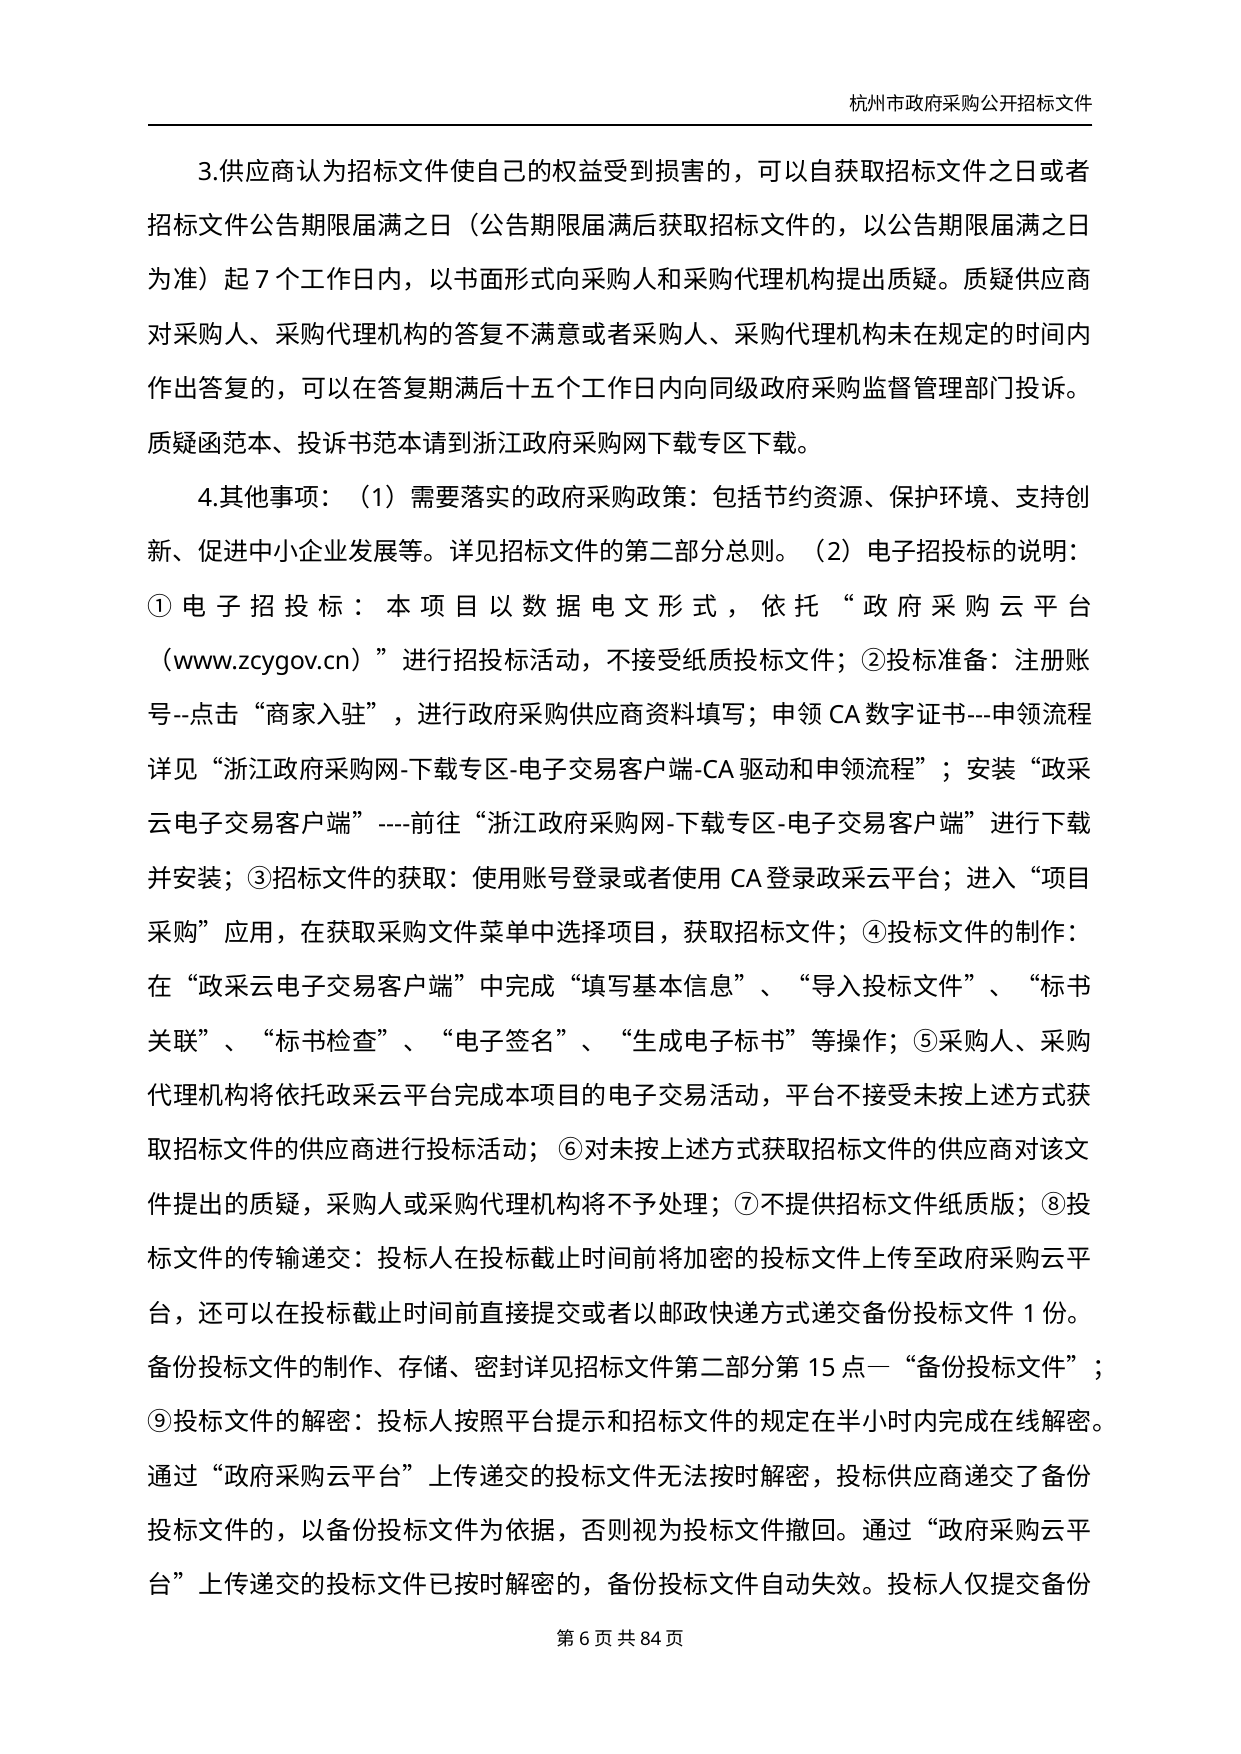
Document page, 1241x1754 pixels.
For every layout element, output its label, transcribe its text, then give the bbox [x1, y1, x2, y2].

text 3.供应商认为招标文件使自己的权益受到损害的，可以自获取招标文件之日或者招标文件公告期限届满之日（公告期限届满后获取招标文件的，以公告期限届满之日为准）起7个工作日内，以书面形式向采购人和采购代理机构提出质疑。质疑供应商对采购人、采购代理机构的答复不满意或者采购人、采购代理机构未在规定的时间内作出答复的，可以在答复期满后十五个工作日内向同级政府采购监督管理部门投诉。质疑函范本、投诉书范本请到浙江政府采购网下载专区下载。 [148, 151, 1092, 459]
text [148, 477, 1092, 1601]
